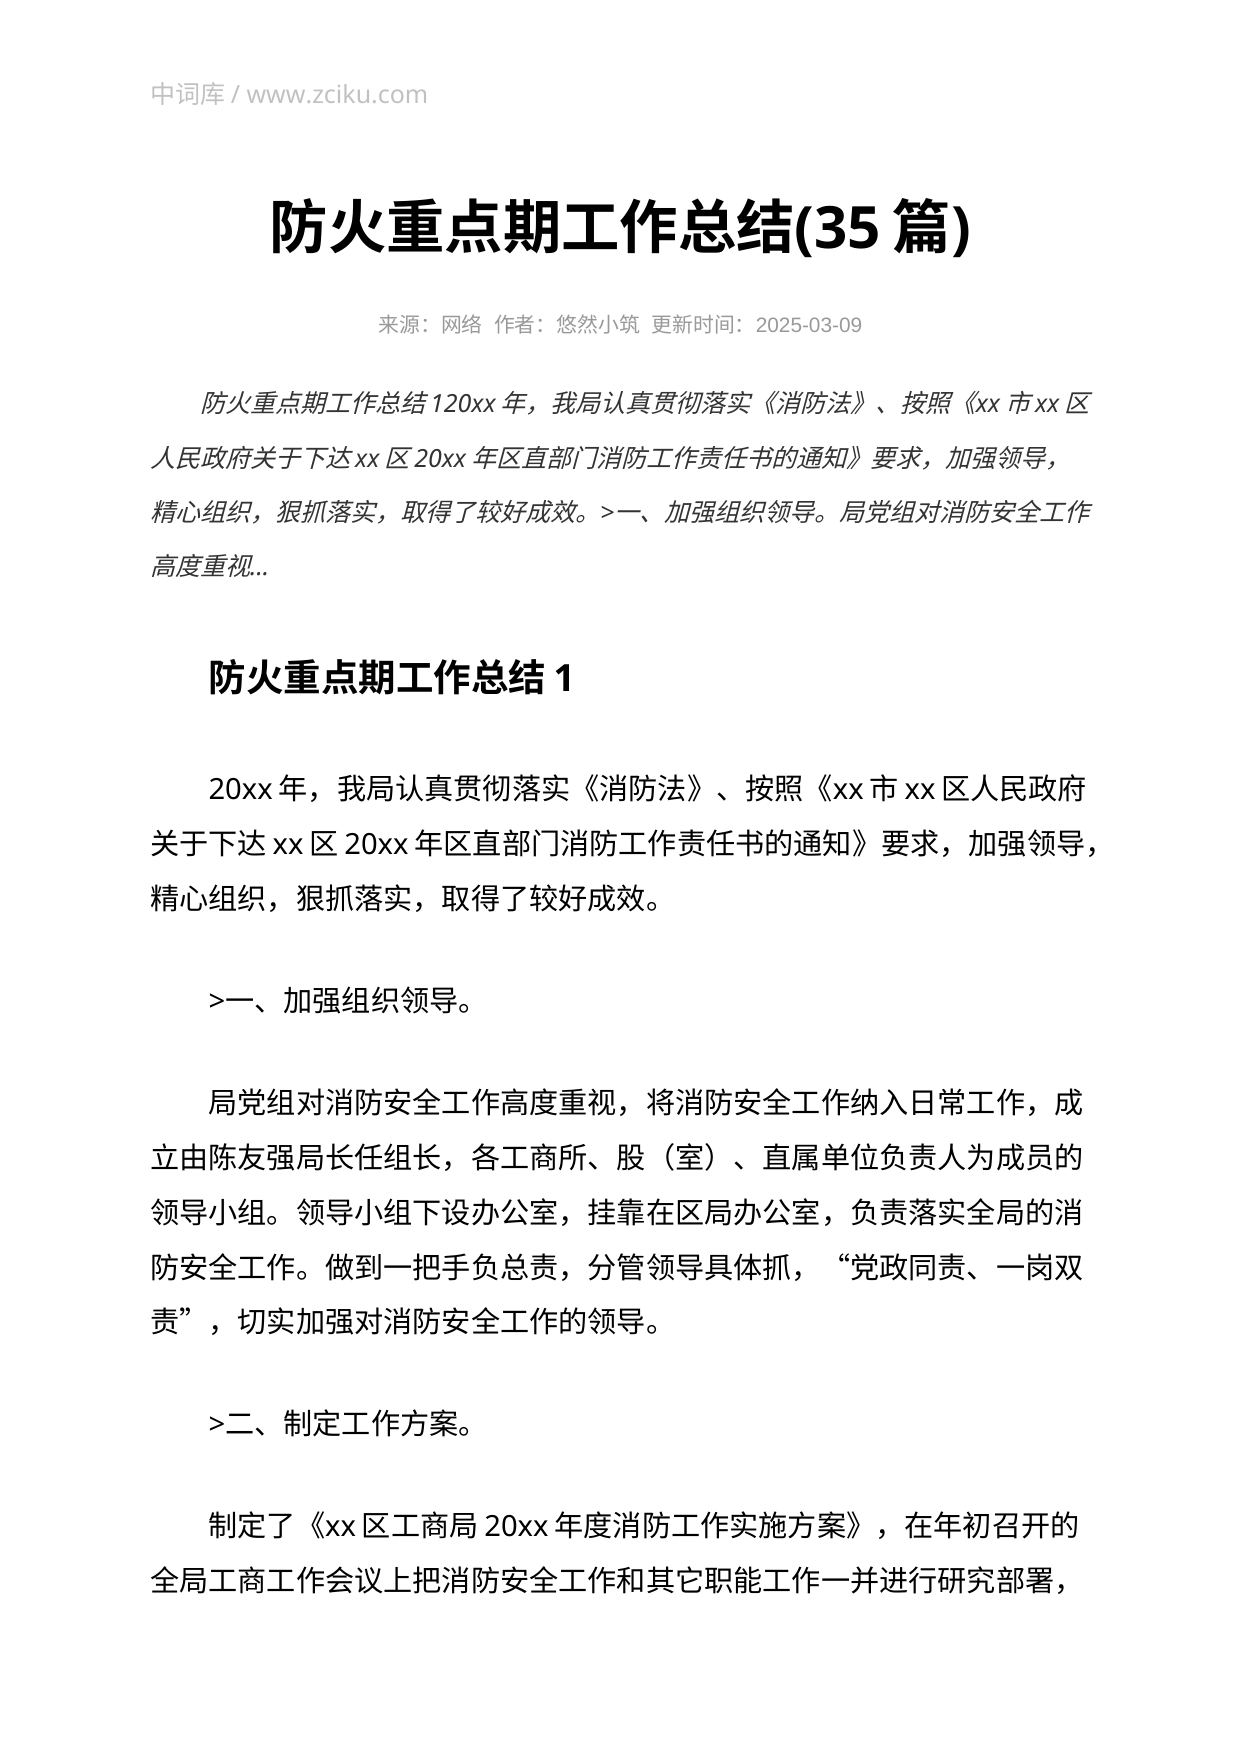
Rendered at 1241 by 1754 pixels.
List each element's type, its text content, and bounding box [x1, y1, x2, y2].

text 防火重点期工作总结1 [150, 648, 1090, 703]
text >二、制定工作方案。 [150, 1401, 1090, 1443]
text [150, 1503, 1090, 1600]
text 20xx年，我局认真贯彻落实《消防法》、按照《xx市xx区人民政府关于下达xx区20xx年区直部门消防工作责任书的通知》要求，加强领导，精心组织，狠抓落实，取得了较好成效。 [150, 766, 1090, 918]
text 防火重点期工作总结120xx年，我局认真贯彻落实《消防法》、按照《xx市xx区人民政府关于下达xx区20xx年区直部门消防工作责任书的通知》要求，加强领导，精心组织，狠抓落实，取得了较好成效。>一、加强组织领导。局党组对消防安全工作高度重视... [150, 384, 1090, 583]
text 局党组对消防安全工作高度重视，将消防安全工作纳入日常工作，成立由陈友强局长任组长，各工商所、股（室）、直属单位负责人为成员的领导小组。领导小组下设办公室，挂靠在区局办公室，负责落实全局的消防安全工作。做到一把手负总责，分管领导具体抓，“党政同责、一岗双责”，切实加强对消防安全工作的领导。 [150, 1079, 1090, 1341]
subtitle 防火重点期工作总结(35篇) [150, 181, 1090, 266]
text 来源：网络 作者：悠然小筑 更新时间：2025-03-09 [150, 313, 1090, 337]
text >一、加强组织领导。 [150, 977, 1090, 1020]
